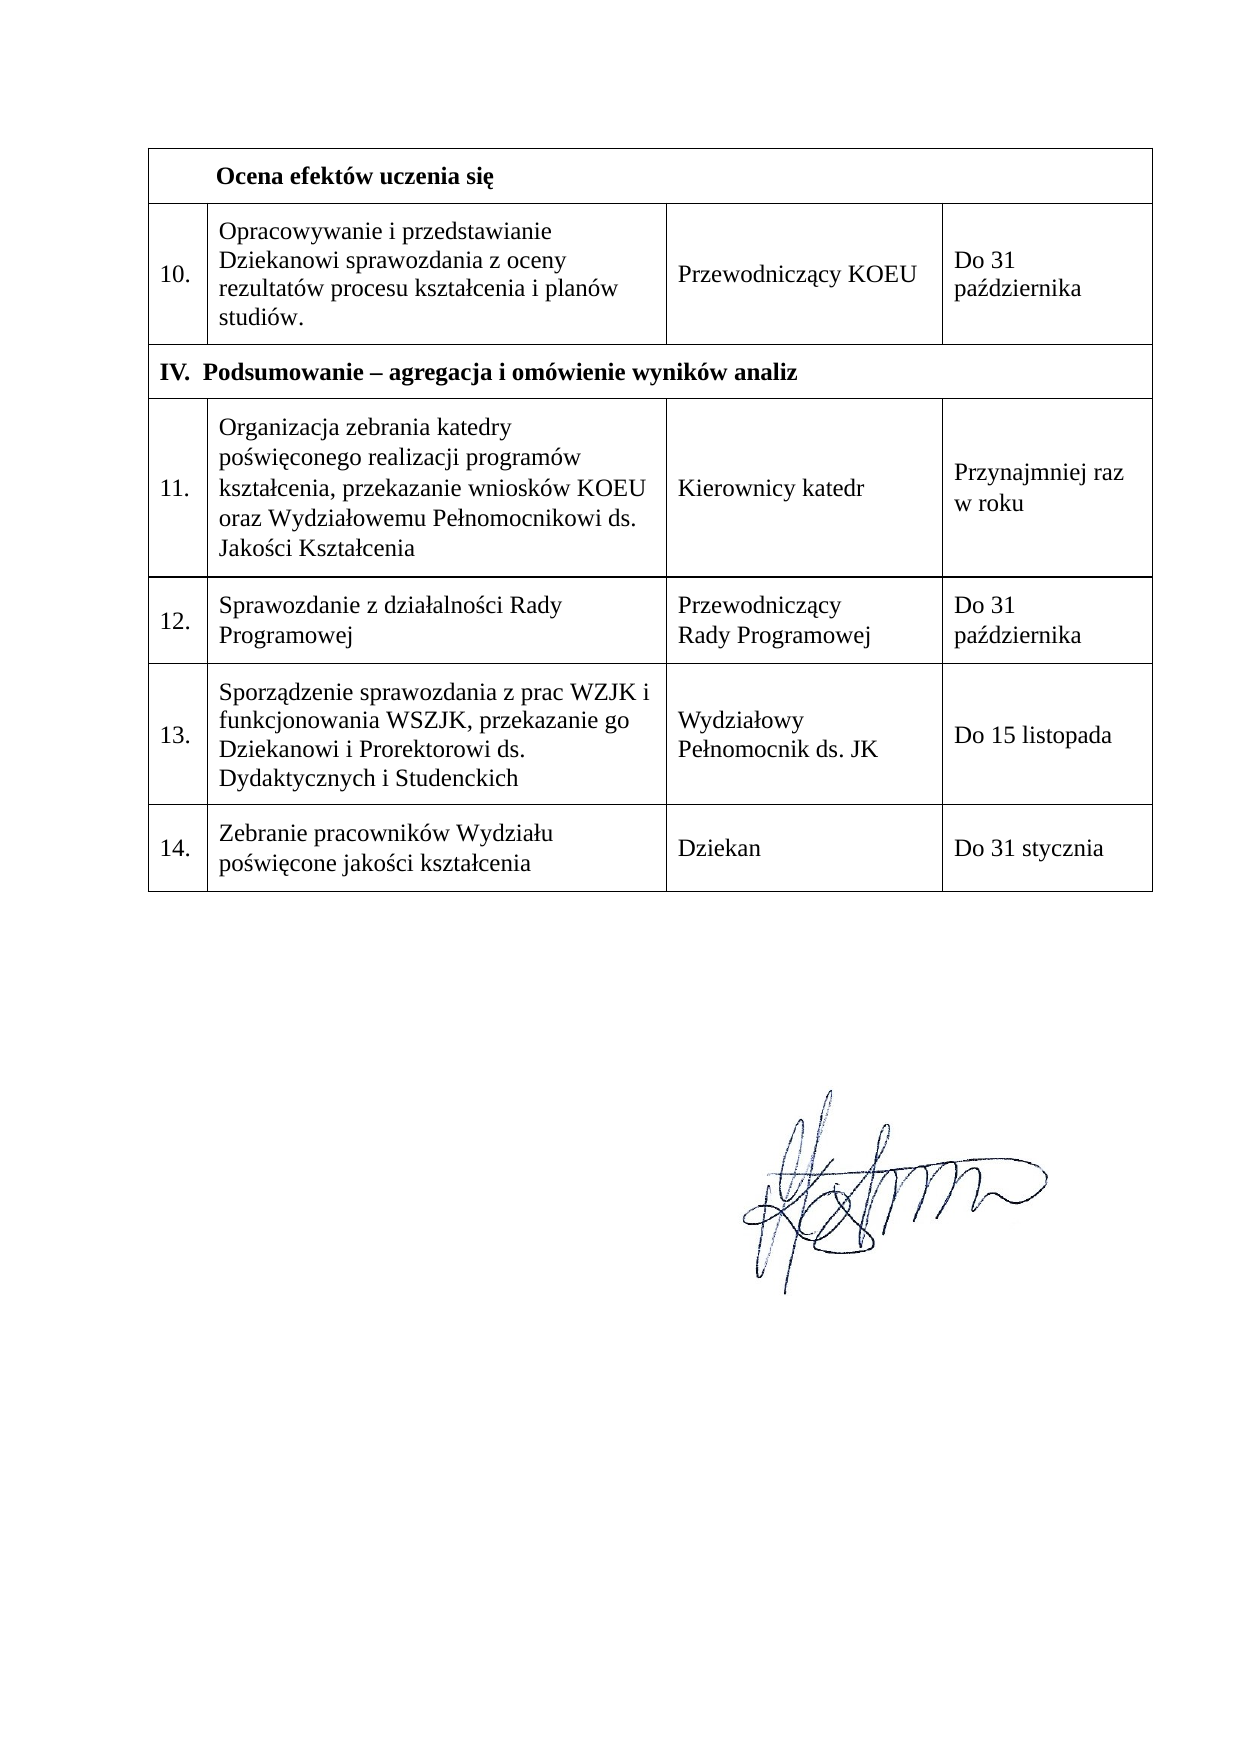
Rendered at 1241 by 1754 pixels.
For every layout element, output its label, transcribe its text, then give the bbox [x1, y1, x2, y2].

table_cell Przewodniczący KOEU [667, 204, 942, 343]
table_cell Zebranie pracowników Wydziału poświęcone jakości kształcenia [208, 805, 666, 891]
table_cell IV. Podsumowanie – agregacja i omówienie wyników analiz [149, 345, 1152, 398]
table_cell 10. [149, 204, 207, 343]
table_cell Sprawozdanie z działalności Rady Programowej [208, 578, 666, 663]
table_cell Opracowywanie i przedstawianie Dziekanowi sprawozdania z oceny rezultatów procesu kształcenia i planów studiów. [208, 204, 666, 343]
table_cell 14. [149, 805, 207, 891]
table_cell Sporządzenie sprawozdania z prac WZJK i funkcjonowania WSZJK, przekazanie go Dziekanowi i Prorektorowi ds. Dydaktycznych i Studenckich [208, 664, 666, 804]
table_cell Organizacja zebrania katedry poświęconego realizacji programów kształcenia, przekazanie wniosków KOEU oraz Wydziałowemu Pełnomocnikowi ds. Jakości Kształcenia [208, 399, 666, 576]
table_cell Do 31 października [943, 204, 1152, 343]
table_cell Przynajmniej raz w roku [943, 399, 1152, 576]
table_cell 12. [149, 578, 207, 663]
table_cell Do 31 stycznia [943, 805, 1152, 891]
table_cell Przewodniczący Rady Programowej [667, 578, 942, 663]
table_cell Ocena efektów uczenia się [149, 149, 1152, 202]
table_cell Do 15 listopada [943, 664, 1152, 804]
table_cell Kierownicy katedr [667, 399, 942, 576]
table_cell Dziekan [667, 805, 942, 891]
table_cell 13. [149, 664, 207, 804]
table_cell Wydziałowy Pełnomocnik ds. JK [667, 664, 942, 804]
table_cell Do 31 października [943, 578, 1152, 663]
picture [737, 1086, 1049, 1296]
table_cell 11. [149, 399, 207, 576]
